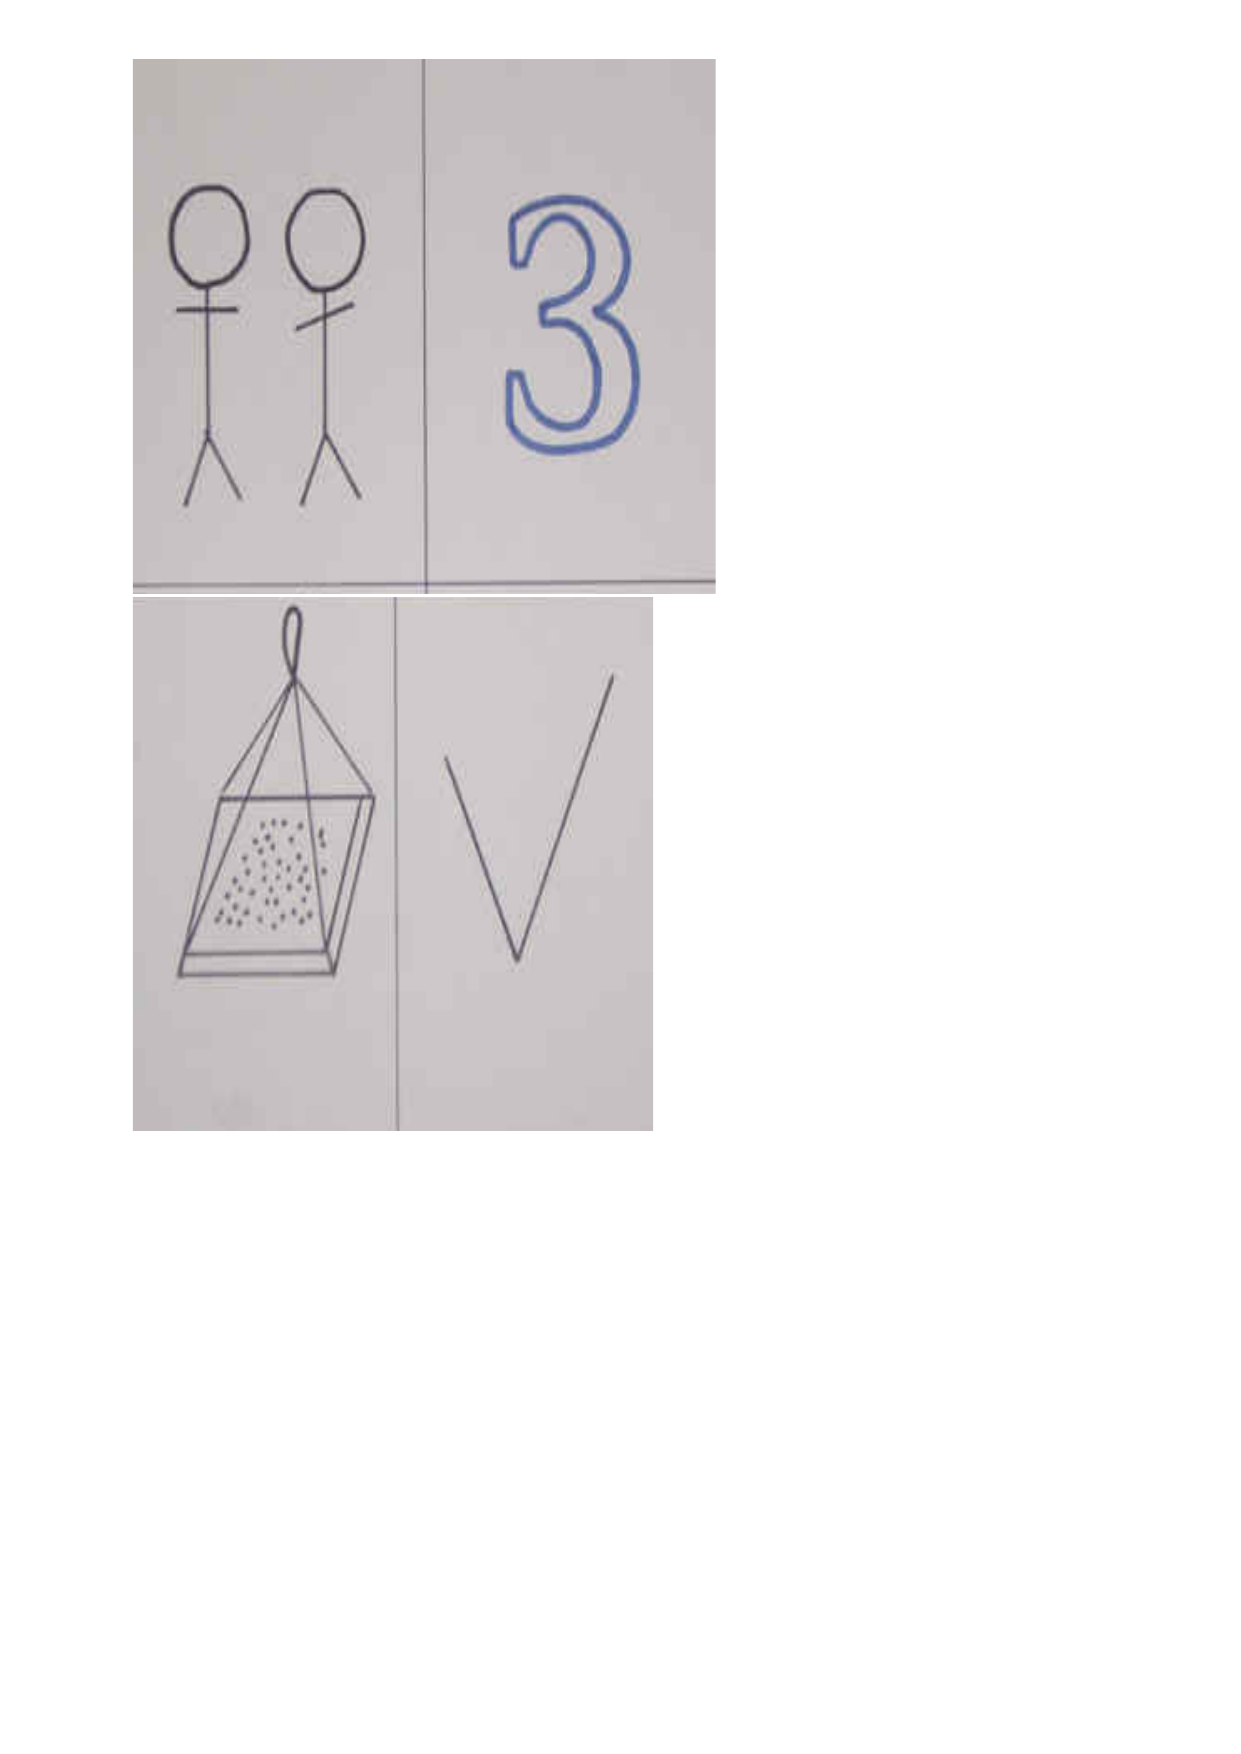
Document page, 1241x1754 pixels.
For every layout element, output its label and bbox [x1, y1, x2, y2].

picture [132, 597, 654, 1131]
picture [132, 59, 716, 594]
